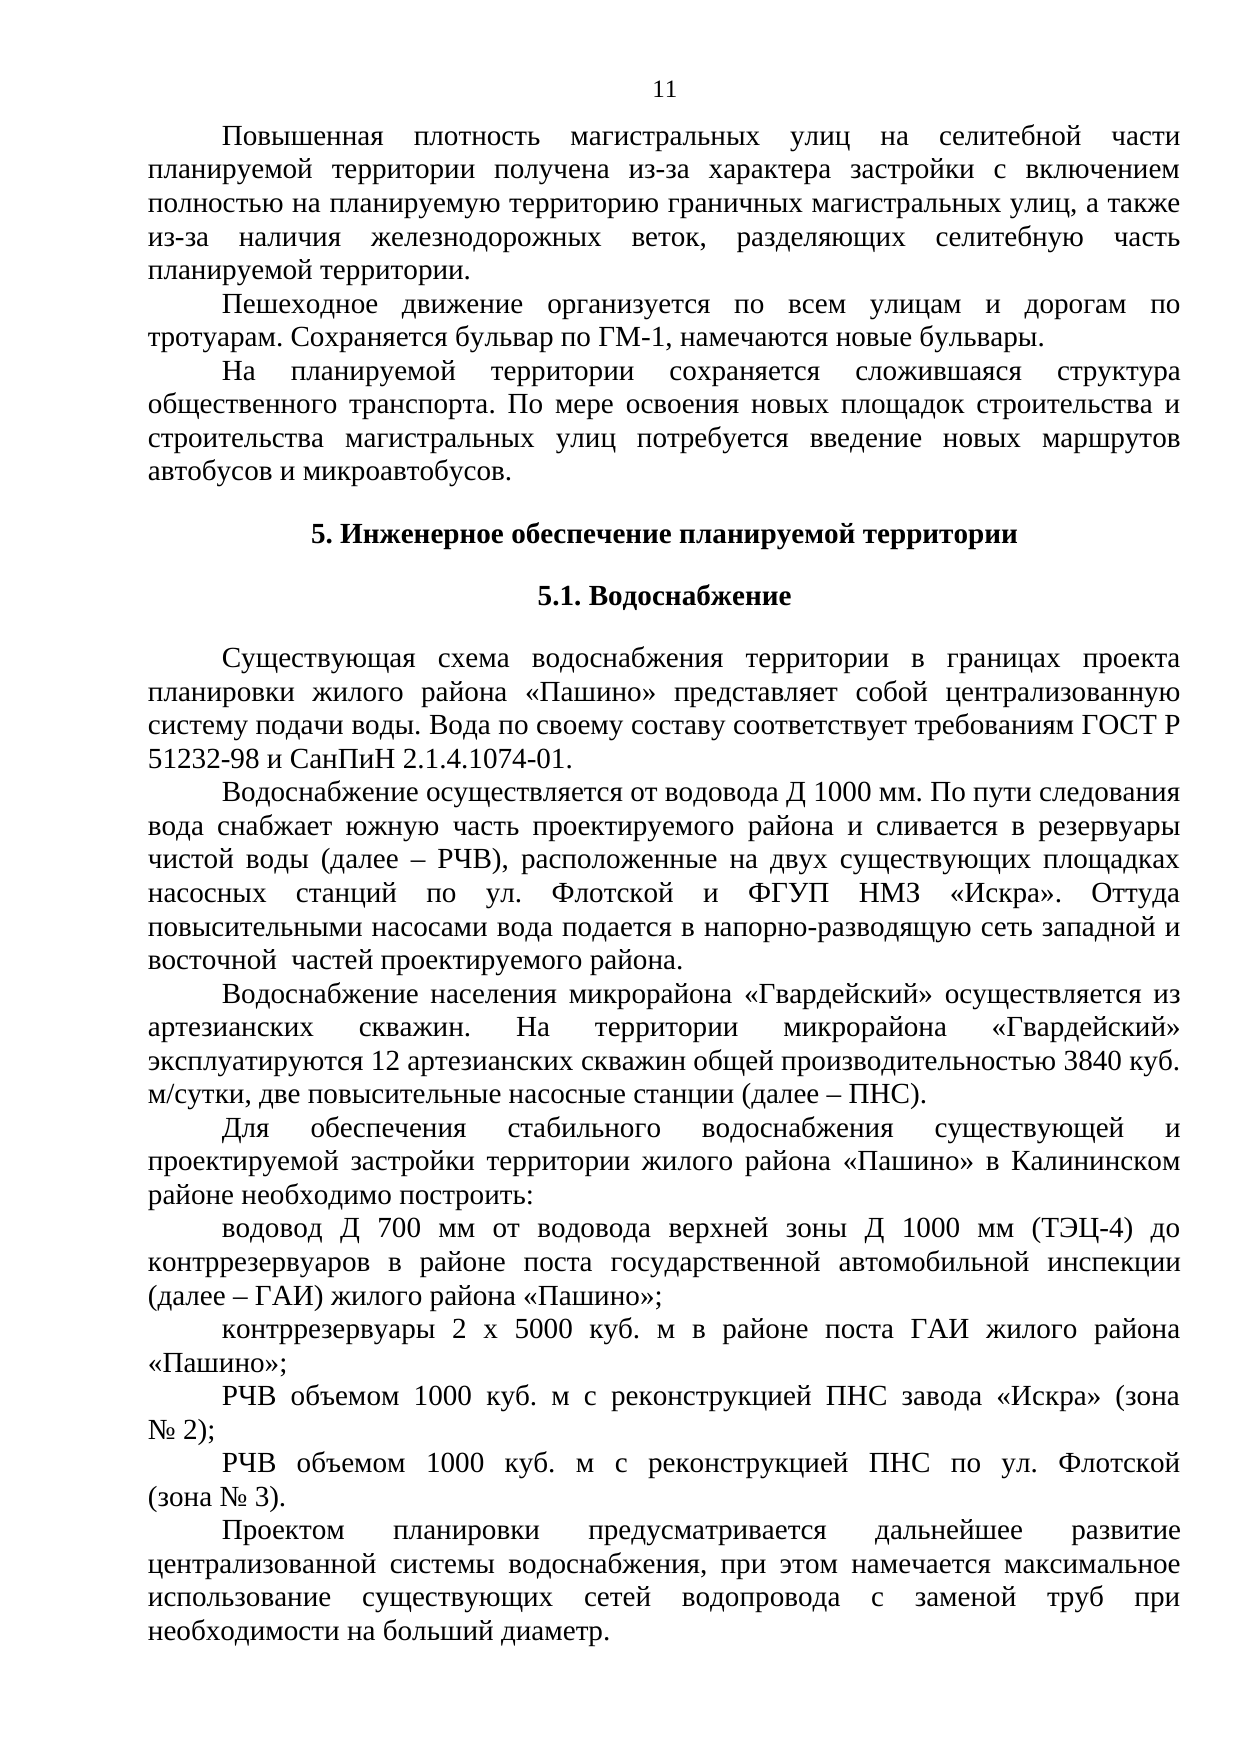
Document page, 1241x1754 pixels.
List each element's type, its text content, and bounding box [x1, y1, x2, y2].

text Водоснабжение осуществляется от водовода Д 1000 мм. По пути следования вода снабжает южную часть проектируемого района и сливается в резервуары чистой воды (далее – РЧВ), расположенные на двух существующих площадках насосных станций по ул. Флотской и ФГУП НМЗ «Искра». Оттуда повысительными насосами вода подается в напорно-разводящую сеть западной и восточной частей проектируемого района. [148, 774, 1181, 976]
text водовод Д 700 мм от водовода верхней зоны Д 1000 мм (ТЭЦ-4) до контррезервуаров в районе поста государственной автомобильной инспекции (далее – ГАИ) жилого района «Пашино»; [148, 1211, 1181, 1311]
text Для обеспечения стабильного водоснабжения существующей и проектируемой застройки территории жилого района «Пашино» в Калининском районе необходимо построить: [148, 1110, 1181, 1211]
text Пешеходное движение организуется по всем улицам и дорогам по тротуарам. Сохраняется бульвар по ГМ-1, намечаются новые бульвары. [148, 286, 1181, 353]
text РЧВ объемом 1000 куб. м с реконструкцией ПНС завода «Искра» (зона № 2); [148, 1378, 1181, 1445]
text Существующая схема водоснабжения территории в границах проекта планировки жилого района «Пашино» представляет собой централизованную систему подачи воды. Вода по своему составу соответствует требованиям ГОСТ Р 51232-98 и СанПиН 2.1.4.1074-01. [148, 640, 1181, 774]
text На планируемой территории сохраняется сложившаяся структура общественного транспорта. По мере освоения новых площадок строительства и строительства магистральных улиц потребуется введение новых маршрутов автобусов и микроавтобусов. [148, 353, 1181, 487]
text 5. Инженерное обеспечение планируемой территории [148, 516, 1181, 549]
text Водоснабжение населения микрорайона «Гвардейский» осуществляется из артезианских скважин. На территории микрорайона «Гвардейский» эксплуатируются 12 артезианских скважин общей производительностью 3840 куб. м/сутки, две повысительные насосные станции (далее – ПНС). [148, 976, 1181, 1110]
text РЧВ объемом 1000 куб. м с реконструкцией ПНС по ул. Флотской (зона № 3). [148, 1445, 1181, 1512]
text Повышенная плотность магистральных улиц на селитебной части планируемой территории получена из-за характера застройки с включением полностью на планируемую территорию граничных магистральных улиц, а также из-за наличия железнодорожных веток, разделяющих селитебную часть планируемой территории. [148, 118, 1181, 286]
text Проектом планировки предусматривается дальнейшее развитие централизованной системы водоснабжения, при этом намечается максимальное использование существующих сетей водопровода с заменой труб при необходимости на больший диаметр. [148, 1512, 1181, 1647]
text 5.1. Водоснабжение [148, 578, 1181, 612]
text контррезервуары 2 х 5000 куб. м в районе поста ГАИ жилого района «Пашино»; [148, 1311, 1181, 1378]
